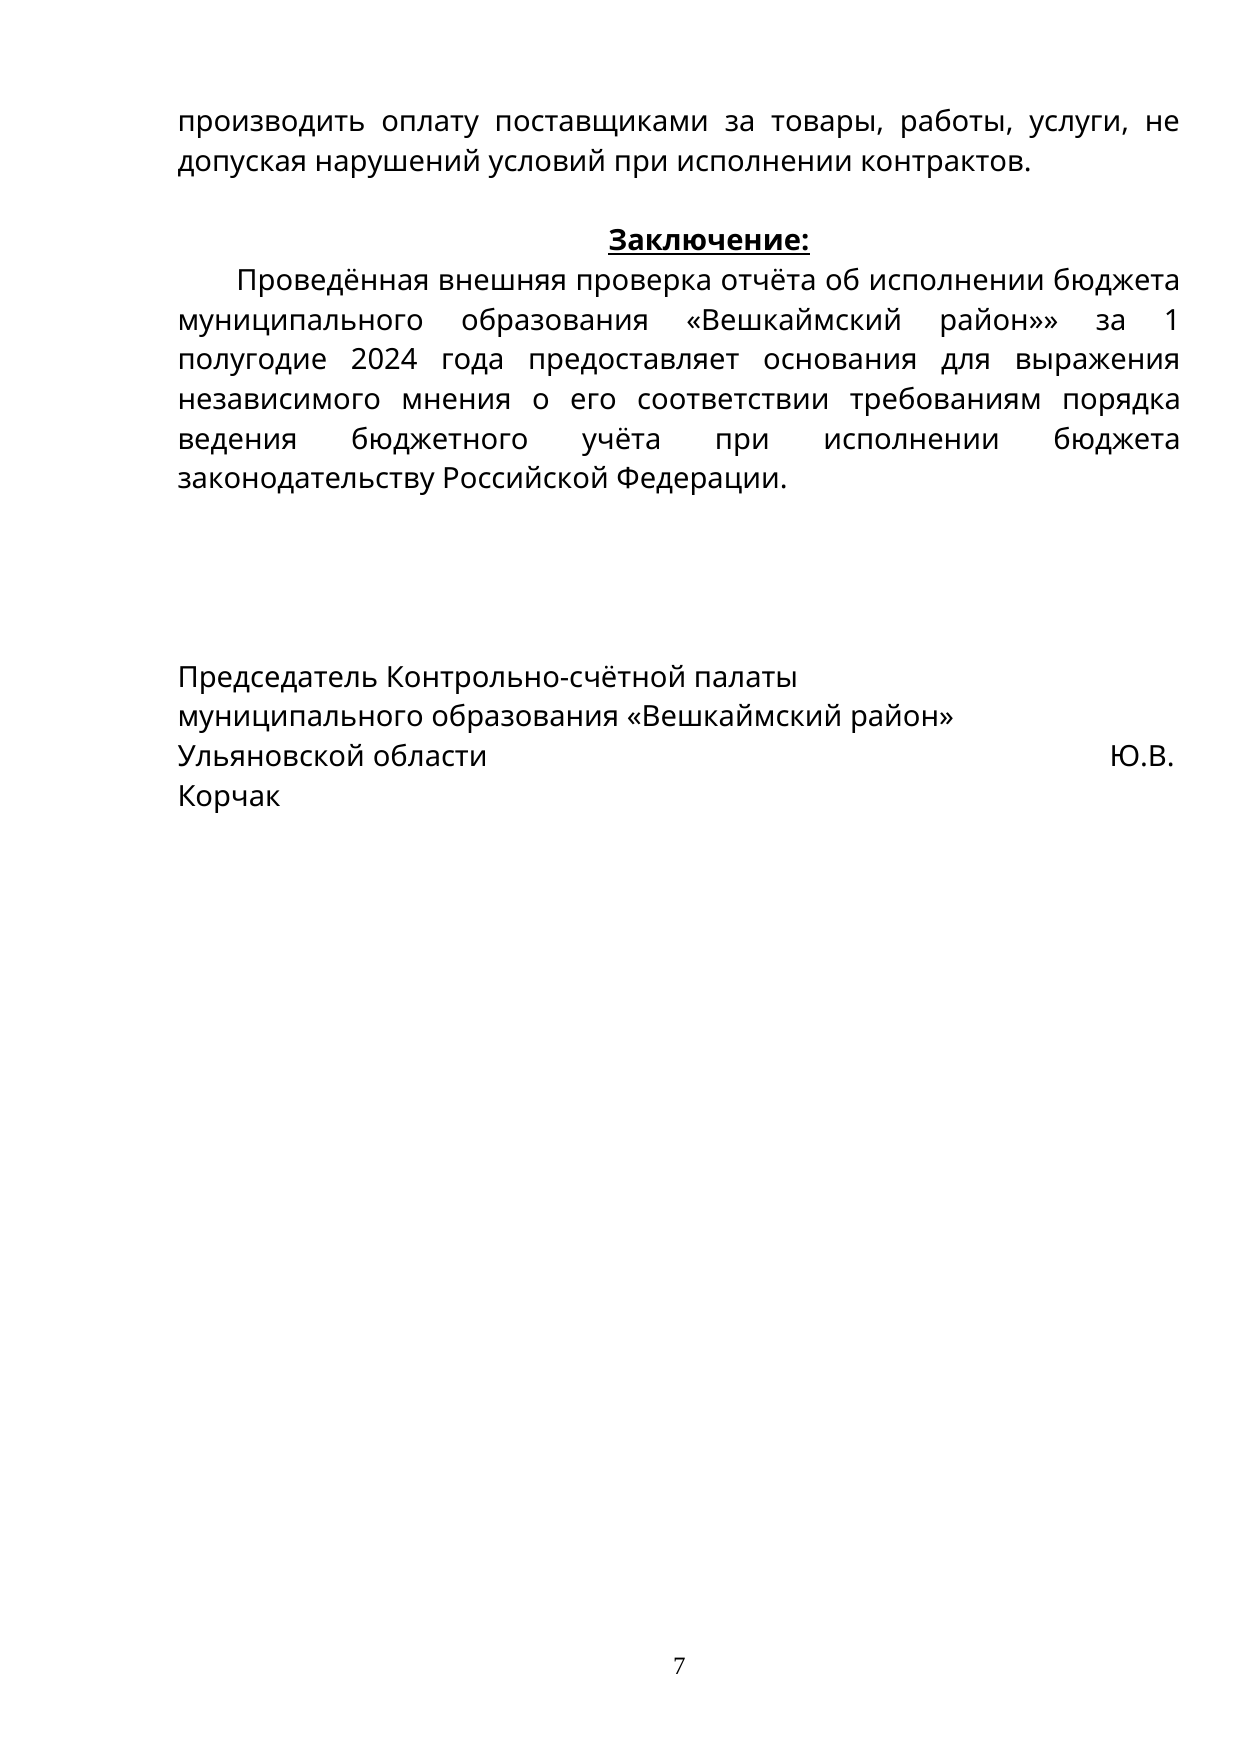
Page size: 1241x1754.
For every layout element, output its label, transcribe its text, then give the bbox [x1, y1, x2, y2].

text муниципального образования «Вешкаймский район» [177, 696, 1181, 735]
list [177, 100, 1181, 180]
text Ульяновской области Ю.В. Корчак [177, 735, 1181, 815]
text Председатель Контрольно-счётной палаты [177, 656, 1181, 696]
list Проведённая внешняя проверка отчёта об исполнении бюджета муниципального образования «Вешкаймский район»» за 1 полугодие 2024 года предоставляет основания для выражения независимого мнения о его соответствии требованиям порядка ведения бюджетного учёта при исполнении бюджета законодательству Российской Федерации. [177, 259, 1181, 497]
list Заключение: [177, 219, 1181, 259]
